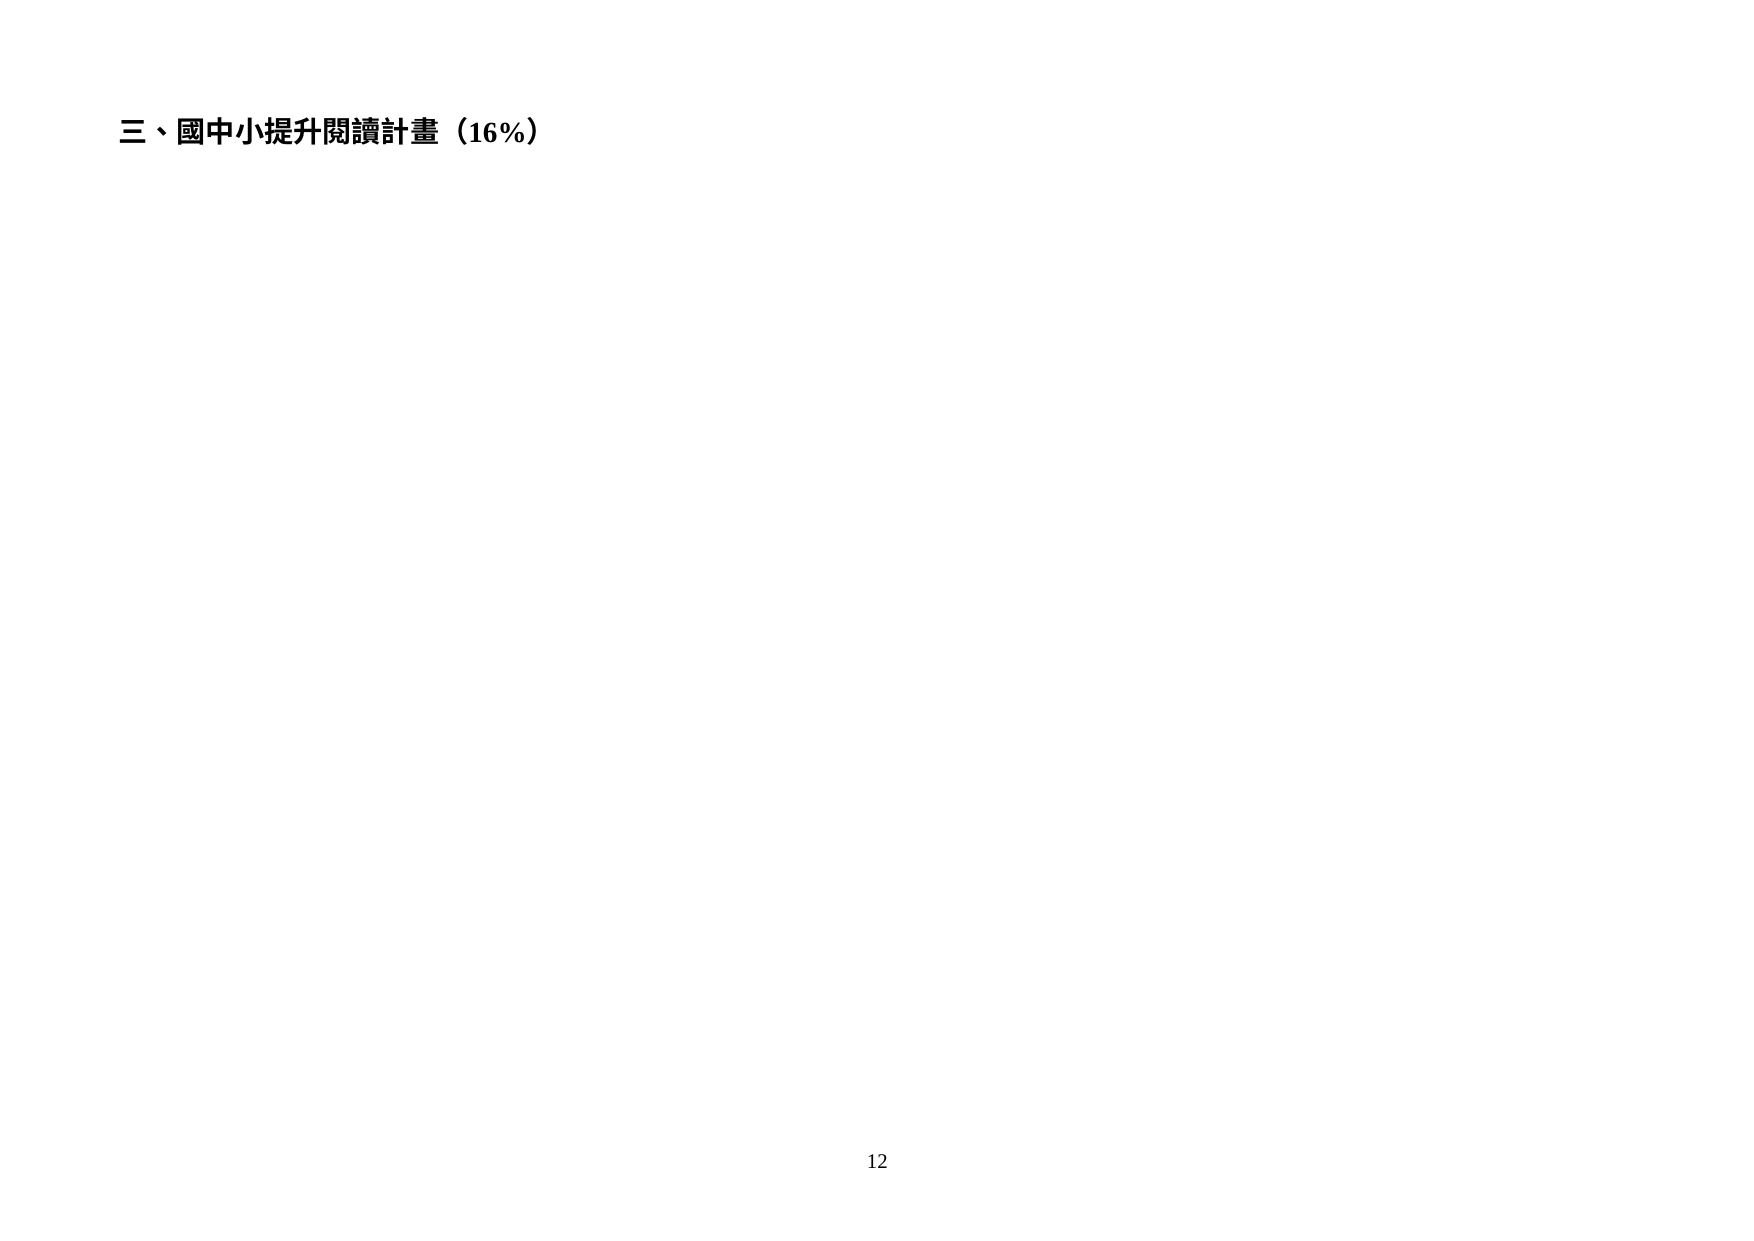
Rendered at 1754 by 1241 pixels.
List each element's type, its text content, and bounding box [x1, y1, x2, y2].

text 三、國中小提升閱讀計畫（16%） [118, 92, 1636, 167]
